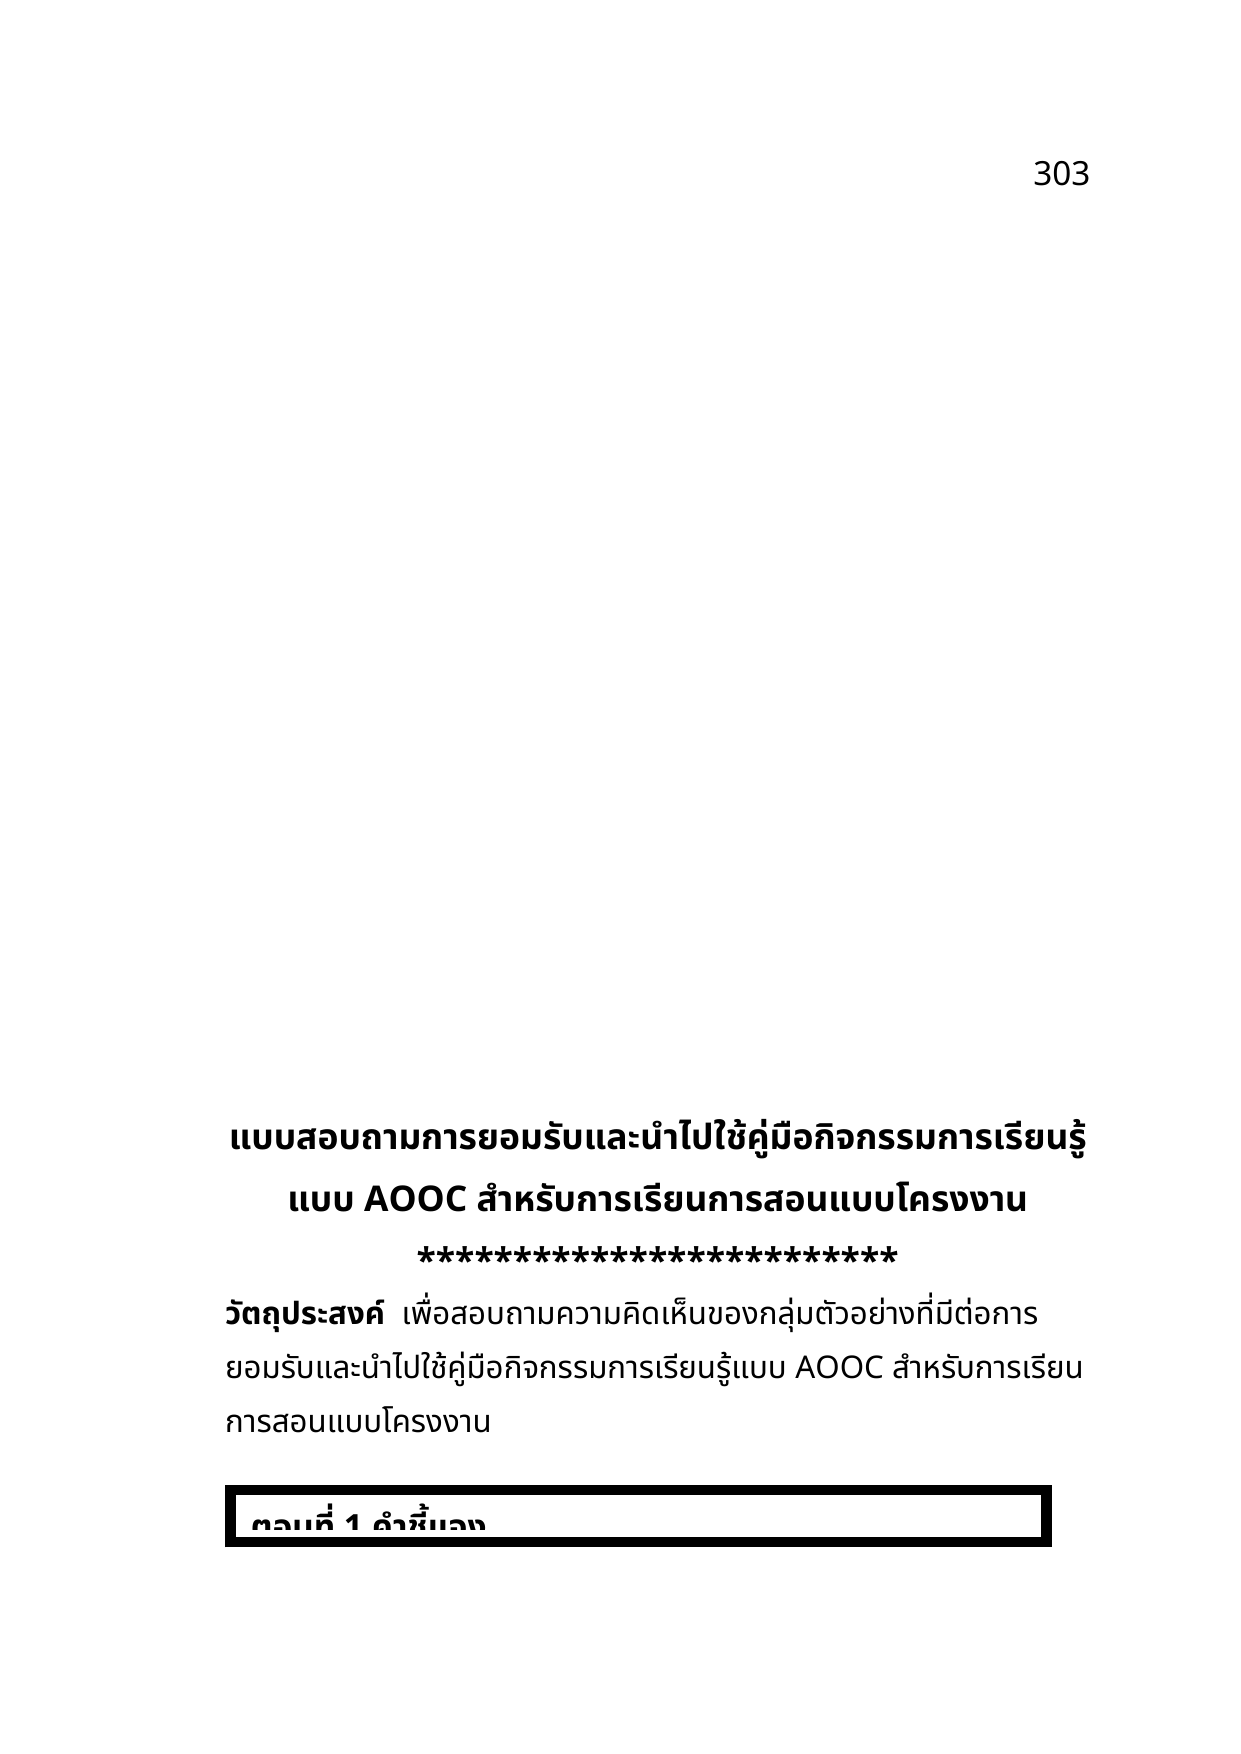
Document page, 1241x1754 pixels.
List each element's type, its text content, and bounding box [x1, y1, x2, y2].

text แบบสอบถามการยอมรับและนำไปใช้คู่มือกิจกรรมการเรียนรู้แบบ AOOC สำหรับการเรียนการสอนแบบโครงงาน [225, 1112, 1090, 1228]
text ************************* [225, 1236, 1090, 1284]
text วัตถุประสงค์ เพื่อสอบถามความคิดเห็นของกลุ่มตัวอย่างที่มีต่อการยอมรับและนำไปใช้คู่มือกิจกรรมการเรียนรู้แบบ AOOC สำหรับการเรียนการสอนแบบโครงงาน [225, 1291, 1097, 1447]
